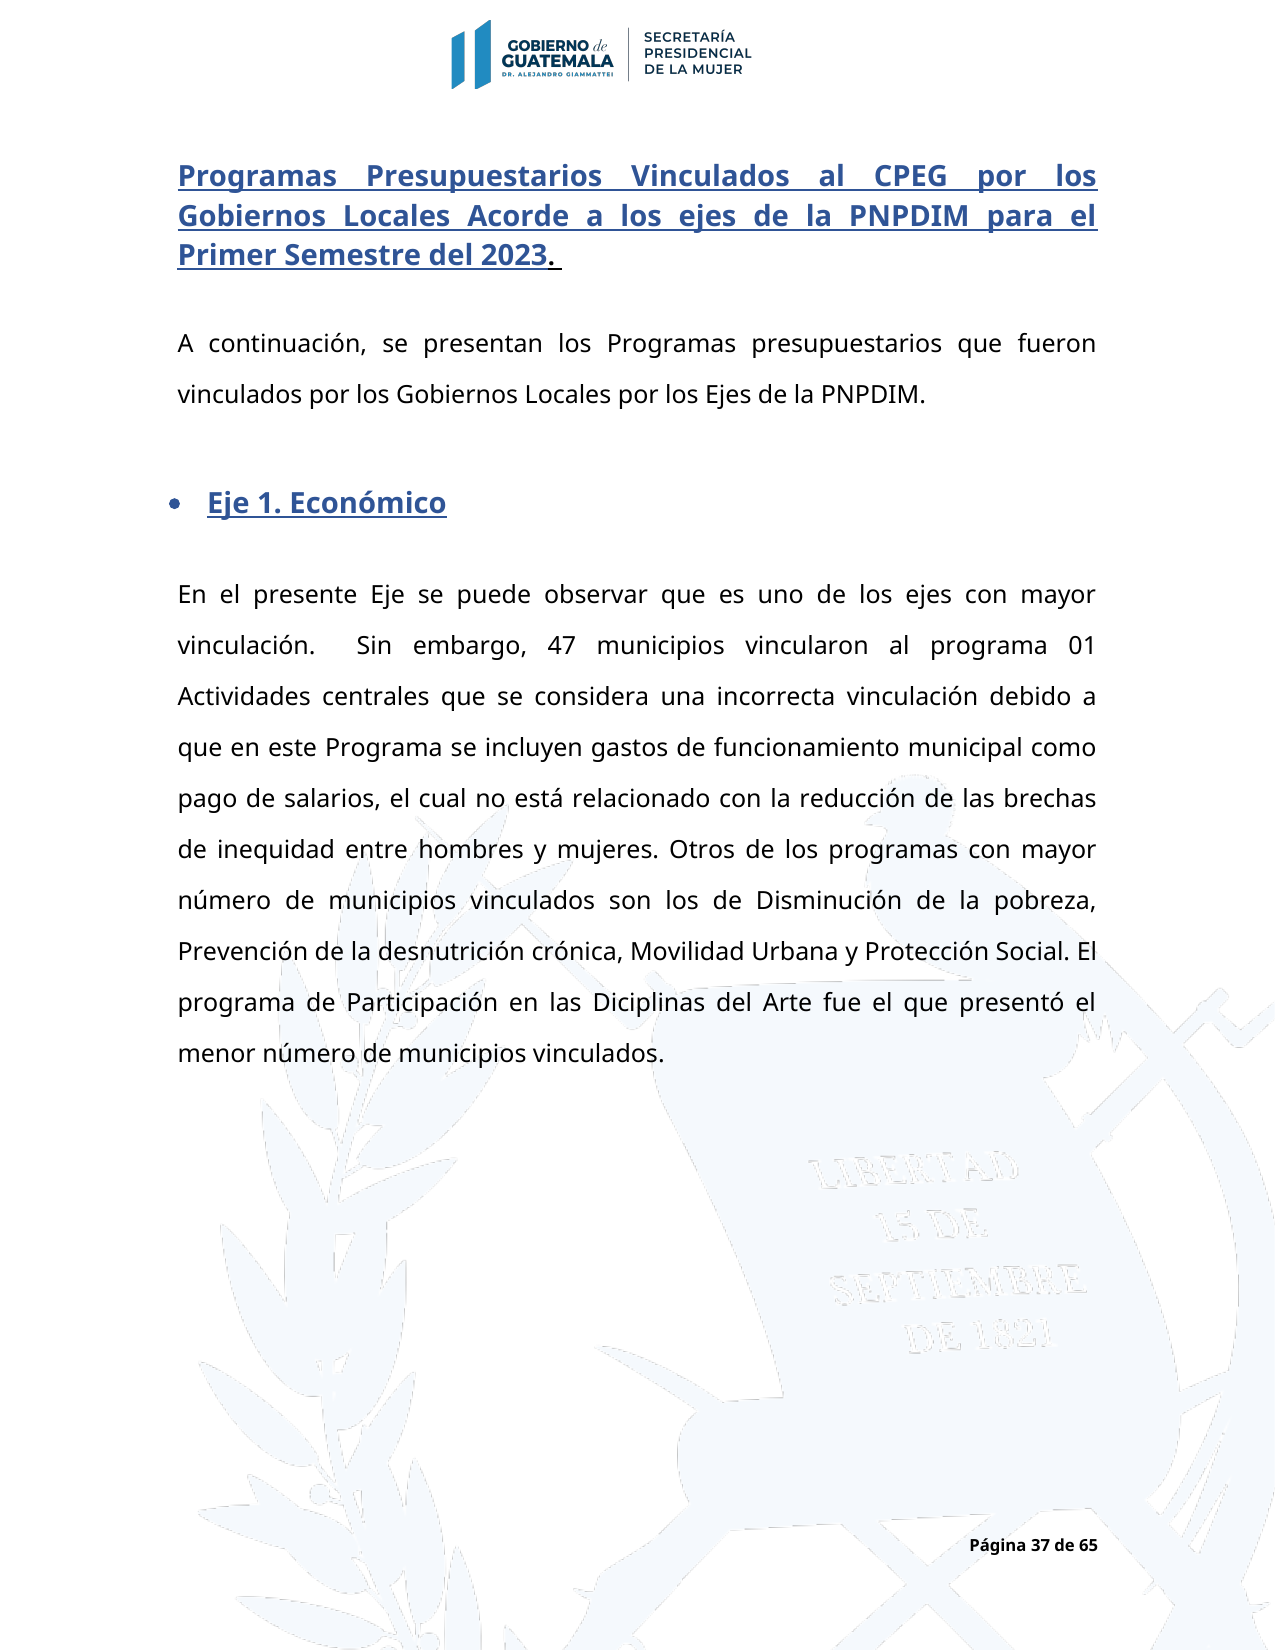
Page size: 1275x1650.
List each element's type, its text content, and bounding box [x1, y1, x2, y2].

subtitle Eje 1. Económico [169, 483, 1098, 522]
text Programas Presupuestarios Vinculados al CPEG por los Gobiernos Locales Acorde a los ejes de la PNPDIM para el Primer Semestre del 2023. [177, 190, 1098, 229]
text En el presente Eje se puede observar que es uno de los ejes con mayor vinculación. Sin embargo, 47 municipios vincularon al programa 01 Actividades centrales que se considera una incorrecta vinculación debido a que en este Programa se incluyen gastos de funcionamiento municipal como pago de salarios, el cual no está relacionado con la reducción de las brechas de inequidad entre hombres y mujeres. Otros de los programas con mayor número de municipios vinculados son los de Disminución de la pobreza, Prevención de la desnutrición crónica, Movilidad Urbana y Protección Social. El programa de Participación en las Diciplinas del Arte fue el que presentó el menor número de municipios vinculados. [177, 577, 1098, 1070]
text Programas Presupuestarios Vinculados al CPEG por los Gobiernos Locales Acorde a los ejes de la PNPDIM para el Primer Semestre del 2023. [177, 155, 1098, 189]
text A continuación, se presentan los Programas presupuestarios que fueron vinculados por los Gobiernos Locales por los Ejes de la PNPDIM. [177, 325, 1098, 411]
text Programas Presupuestarios Vinculados al CPEG por los Gobiernos Locales Acorde a los ejes de la PNPDIM para el Primer Semestre del 2023. [177, 230, 1098, 274]
